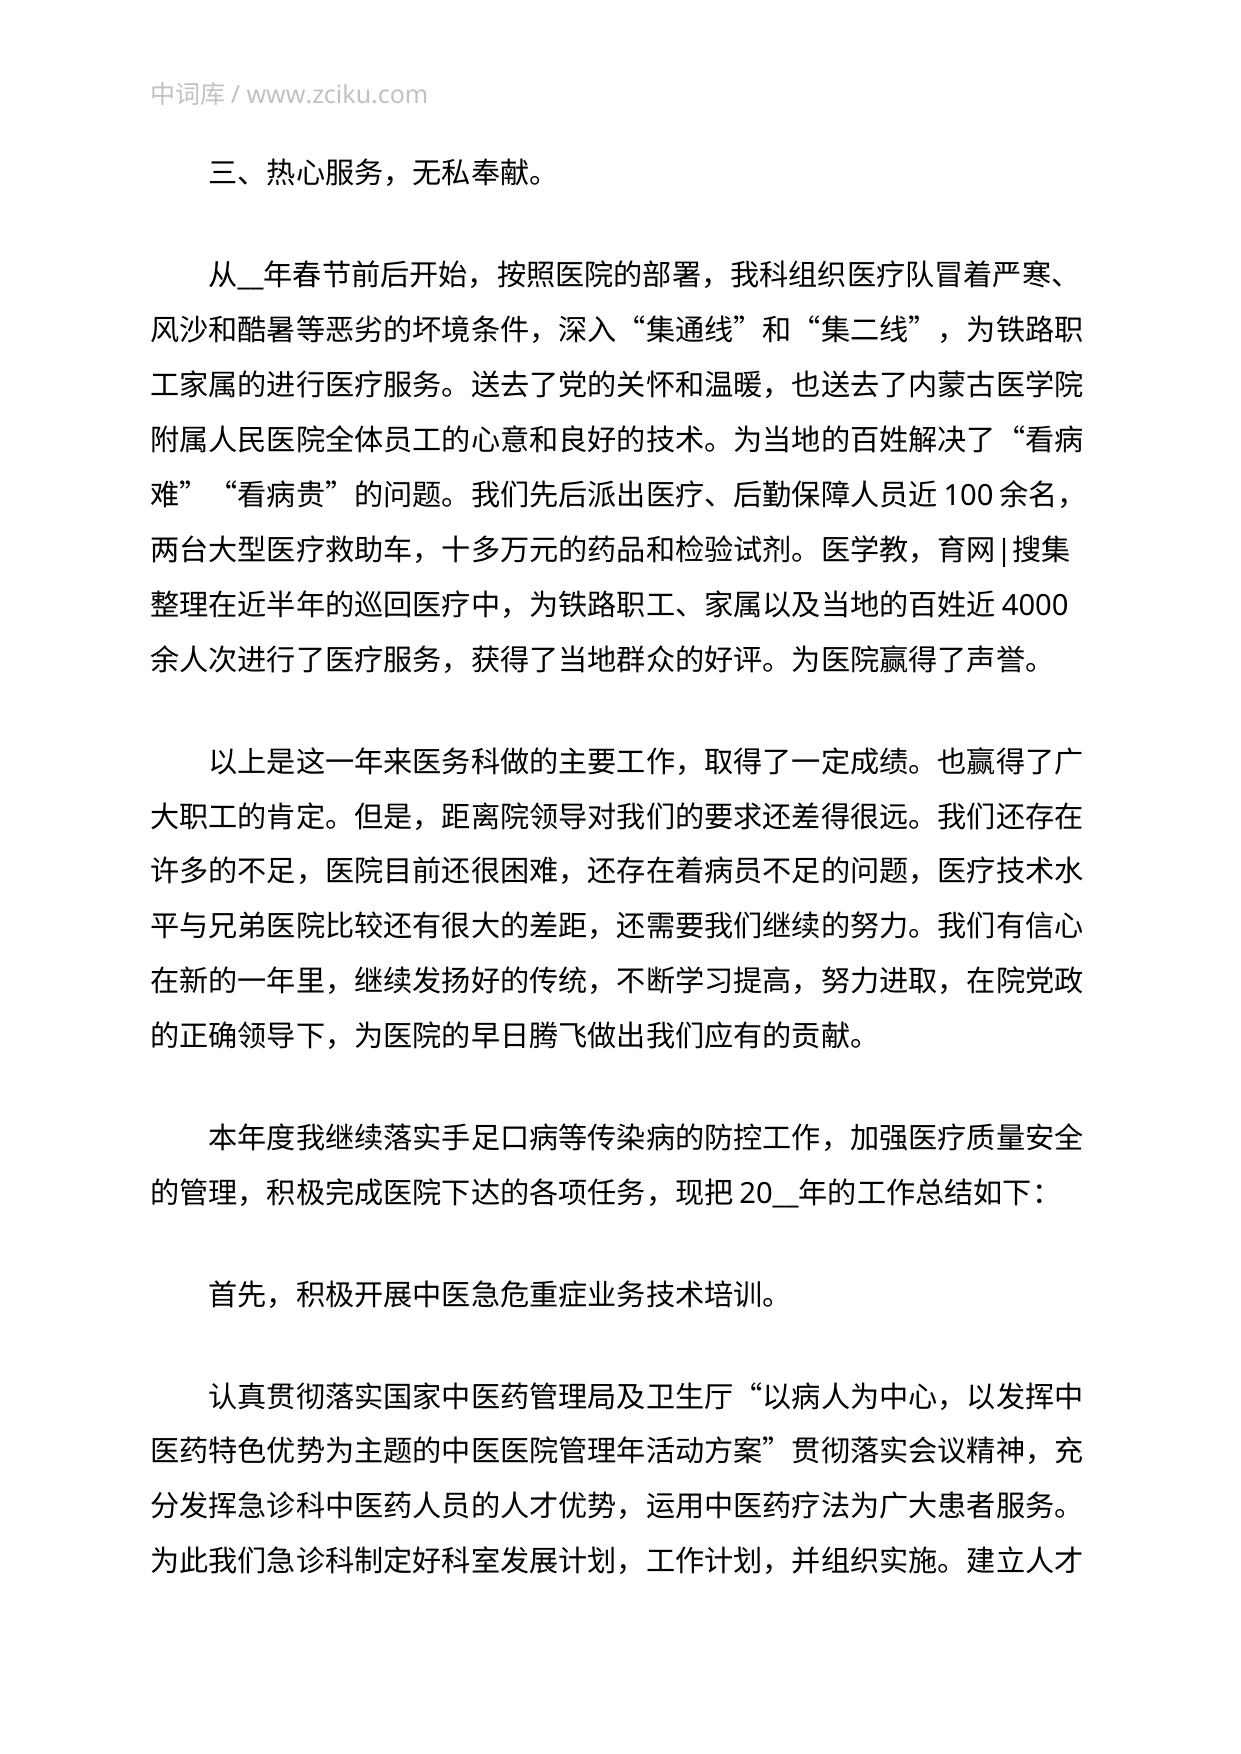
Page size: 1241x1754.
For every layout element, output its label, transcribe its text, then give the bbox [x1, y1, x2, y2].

text 首先，积极开展中医急危重症业务技术培训。 [150, 1271, 1090, 1314]
text 从__年春节前后开始，按照医院的部署，我科组织医疗队冒着严寒、风沙和酷暑等恶劣的坏境条件，深入“集通线”和“集二线”，为铁路职工家属的进行医疗服务。送去了党的关怀和温暖，也送去了内蒙古医学院附属人民医院全体员工的心意和良好的技术。为当地的百姓解决了“看病难”“看病贵”的问题。我们先后派出医疗、后勤保障人员近100余名，两台大型医疗救助车，十多万元的药品和检验试剂。医学教，育网|搜集整理在近半年的巡回医疗中，为铁路职工、家属以及当地的百姓近4000余人次进行了医疗服务，获得了当地群众的好评。为医院赢得了声誉。 [150, 252, 1090, 679]
text 以上是这一年来医务科做的主要工作，取得了一定成绩。也赢得了广大职工的肯定。但是，距离院领导对我们的要求还差得很远。我们还存在许多的不足，医院目前还很困难，还存在着病员不足的问题，医疗技术水平与兄弟医院比较还有很大的差距，还需要我们继续的努力。我们有信心在新的一年里，继续发扬好的传统，不断学习提高，努力进取，在院党政的正确领导下，为医院的早日腾飞做出我们应有的贡献。 [150, 738, 1090, 1055]
text 本年度我继续落实手足口病等传染病的防控工作，加强医疗质量安全的管理，积极完成医院下达的各项任务，现把20__年的工作总结如下： [150, 1114, 1090, 1212]
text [150, 1373, 1090, 1580]
text 三、热心服务，无私奉献。 [150, 150, 1090, 192]
